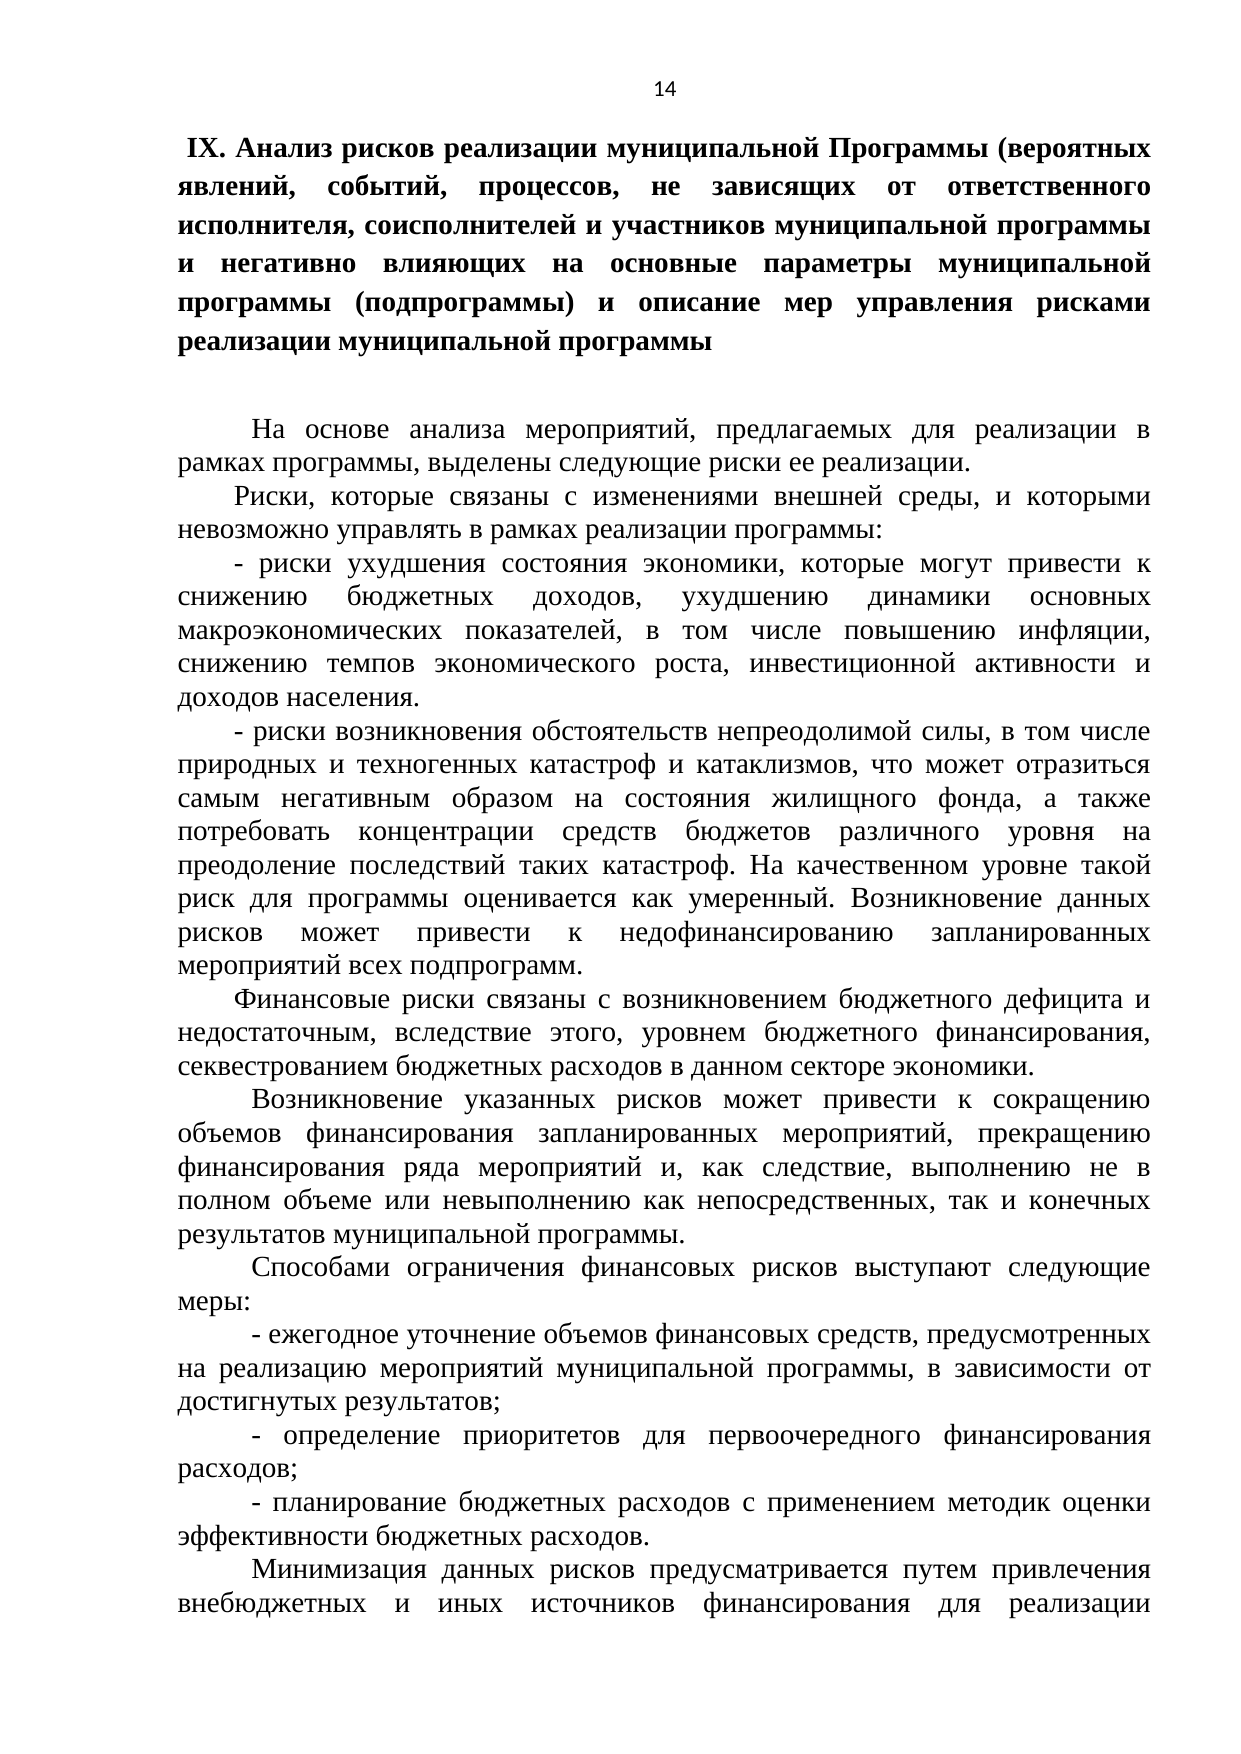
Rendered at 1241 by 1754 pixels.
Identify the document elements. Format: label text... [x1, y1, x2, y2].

text На основе анализа мероприятий, предлагаемых для реализации в рамках программы, выделены следующие риски ее реализации. [177, 411, 1152, 478]
text Способами ограничения финансовых рисков выступают следующие меры: [177, 1249, 1152, 1316]
text Финансовые риски связаны с возникновением бюджетного дефицита и недостаточным, вследствие этого, уровнем бюджетного финансирования, секвестрованием бюджетных расходов в данном секторе экономики. [177, 981, 1152, 1082]
text - ежегодное уточнение объемов финансовых средств, предусмотренных на реализацию мероприятий муниципальной программы, в зависимости от достигнутых результатов; [177, 1316, 1152, 1417]
text Возникновение указанных рисков может привести к сокращению объемов финансирования запланированных мероприятий, прекращению финансирования ряда мероприятий и, как следствие, выполнению не в полном объеме или невыполнению как непосредственных, так и конечных результатов муниципальной программы. [177, 1082, 1152, 1249]
text IX. Анализ рисков реализации муниципальной Программы (вероятных явлений, событий, процессов, не зависящих от ответственного исполнителя, соисполнителей и участников муниципальной программы и негативно влияющих на основные параметры муниципальной программы (подпрограммы) и описание мер управления рисками реализации муниципальной программы [177, 130, 1152, 356]
text Риски, которые связаны с изменениями внешней среды, и которыми невозможно управлять в рамках реализации программы: [177, 478, 1152, 545]
text - риски ухудшения состояния экономики, которые могут привести к снижению бюджетных доходов, ухудшению динамики основных макроэкономических показателей, в том числе повышению инфляции, снижению темпов экономического роста, инвестиционной активности и доходов населения. [177, 545, 1152, 713]
text - планирование бюджетных расходов с применением методик оценки эффективности бюджетных расходов. [177, 1484, 1152, 1551]
text - определение приоритетов для первоочередного финансирования расходов; [177, 1417, 1152, 1484]
text - риски возникновения обстоятельств непреодолимой силы, в том числе природных и техногенных катастроф и катаклизмов, что может отразиться самым негативным образом на состояния жилищного фонда, а также потребовать концентрации средств бюджетов различного уровня на преодоление последствий таких катастроф. На качественном уровне такой риск для программы оценивается как умеренный. Возникновение данных рисков может привести к недофинансированию запланированных мероприятий всех подпрограмм. [177, 713, 1152, 981]
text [177, 1551, 1152, 1618]
